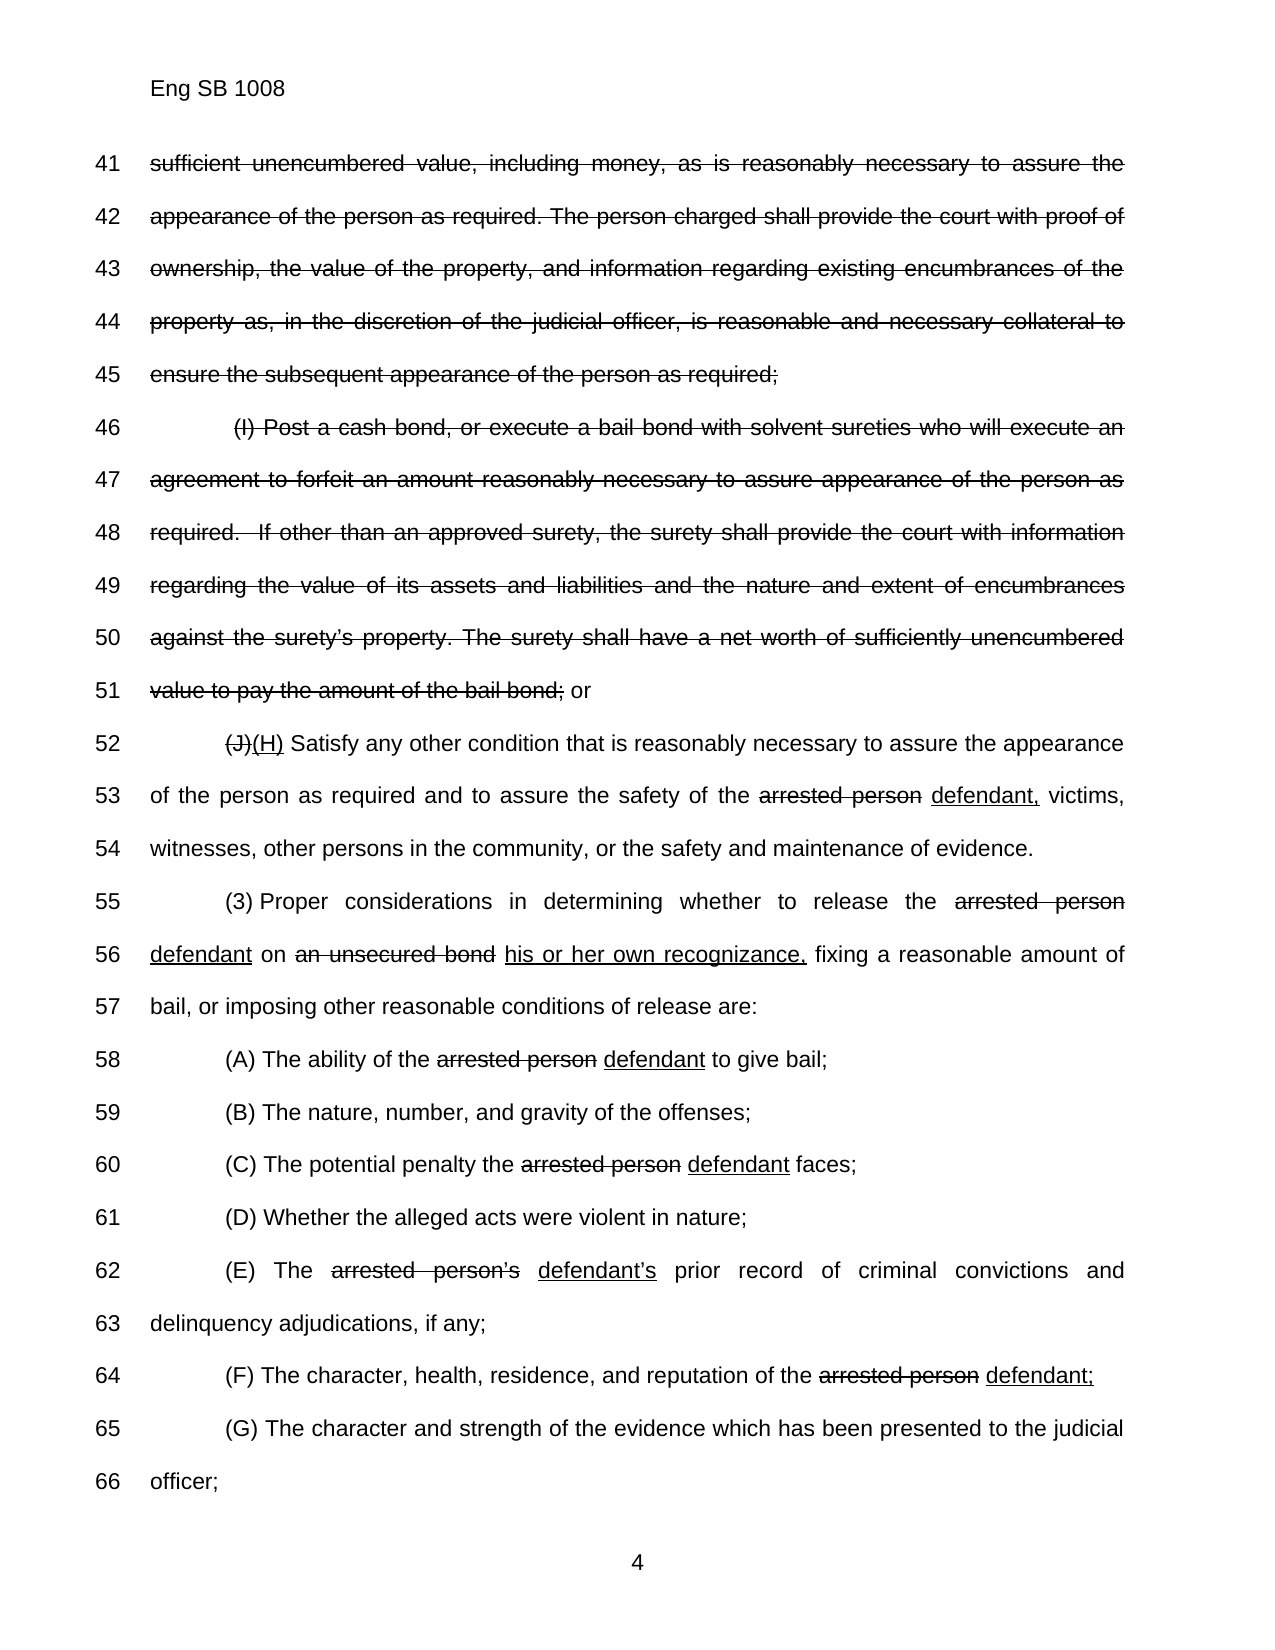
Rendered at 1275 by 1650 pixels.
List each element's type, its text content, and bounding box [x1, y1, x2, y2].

text (E) The arrested person’s defendant’s prior record of criminal convictions and delinquency adjudications, if any; [150, 1257, 1125, 1336]
text (I) Post a cash bond, or execute a bail bond with solvent sureties who will execute an agreement to forfeit an amount reasonably necessary to assure appearance of the person as required. If other than an approved surety, the surety shall provide the court with information regarding the value of its assets and liabilities and the nature and extent of encumbrances against the surety’s property. The surety shall have a net worth of sufficiently unencumbered value to pay the amount of the bail bond; or [150, 534, 1125, 586]
text (I) Post a cash bond, or execute a bail bond with solvent sureties who will execute an agreement to forfeit an amount reasonably necessary to assure appearance of the person as required. If other than an approved surety, the surety shall provide the court with information regarding the value of its assets and liabilities and the nature and extent of encumbrances against the surety’s property. The surety shall have a net worth of sufficiently unencumbered value to pay the amount of the bail bond; or [150, 587, 1125, 703]
text (I) Post a cash bond, or execute a bail bond with solvent sureties who will execute an agreement to forfeit an amount reasonably necessary to assure appearance of the person as required. If other than an approved surety, the surety shall provide the court with information regarding the value of its assets and liabilities and the nature and extent of encumbrances against the surety’s property. The surety shall have a net worth of sufficiently unencumbered value to pay the amount of the bail bond; or [150, 413, 1125, 533]
text (G) The character and strength of the evidence which has been presented to the judicial officer; [150, 1415, 1125, 1494]
text (B) The nature, number, and gravity of the offenses; [150, 1099, 1125, 1125]
text (D) Whether the alleged acts were violent in nature; [150, 1204, 1125, 1231]
text (A) The ability of the arrested person defendant to give bail; [150, 1046, 1125, 1072]
text (C) The potential penalty the arrested person defendant faces; [150, 1151, 1125, 1178]
text (J)(H) Satisfy any other condition that is reasonably necessary to assure the appearance of the person as required and to assure the safety of the arrested person defendant, victims, witnesses, other persons in the community, or the safety and maintenance of evidence. [150, 730, 1125, 862]
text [150, 150, 1125, 164]
text (F) The character, health, residence, and reputation of the arrested person defendant; [150, 1362, 1125, 1389]
text (3) Proper considerations in determining whether to release the arrested person defendant on an unsecured bond his or her own recognizance, fixing a reasonable amount of bail, or imposing other reasonable conditions of release are: [150, 888, 1125, 1020]
